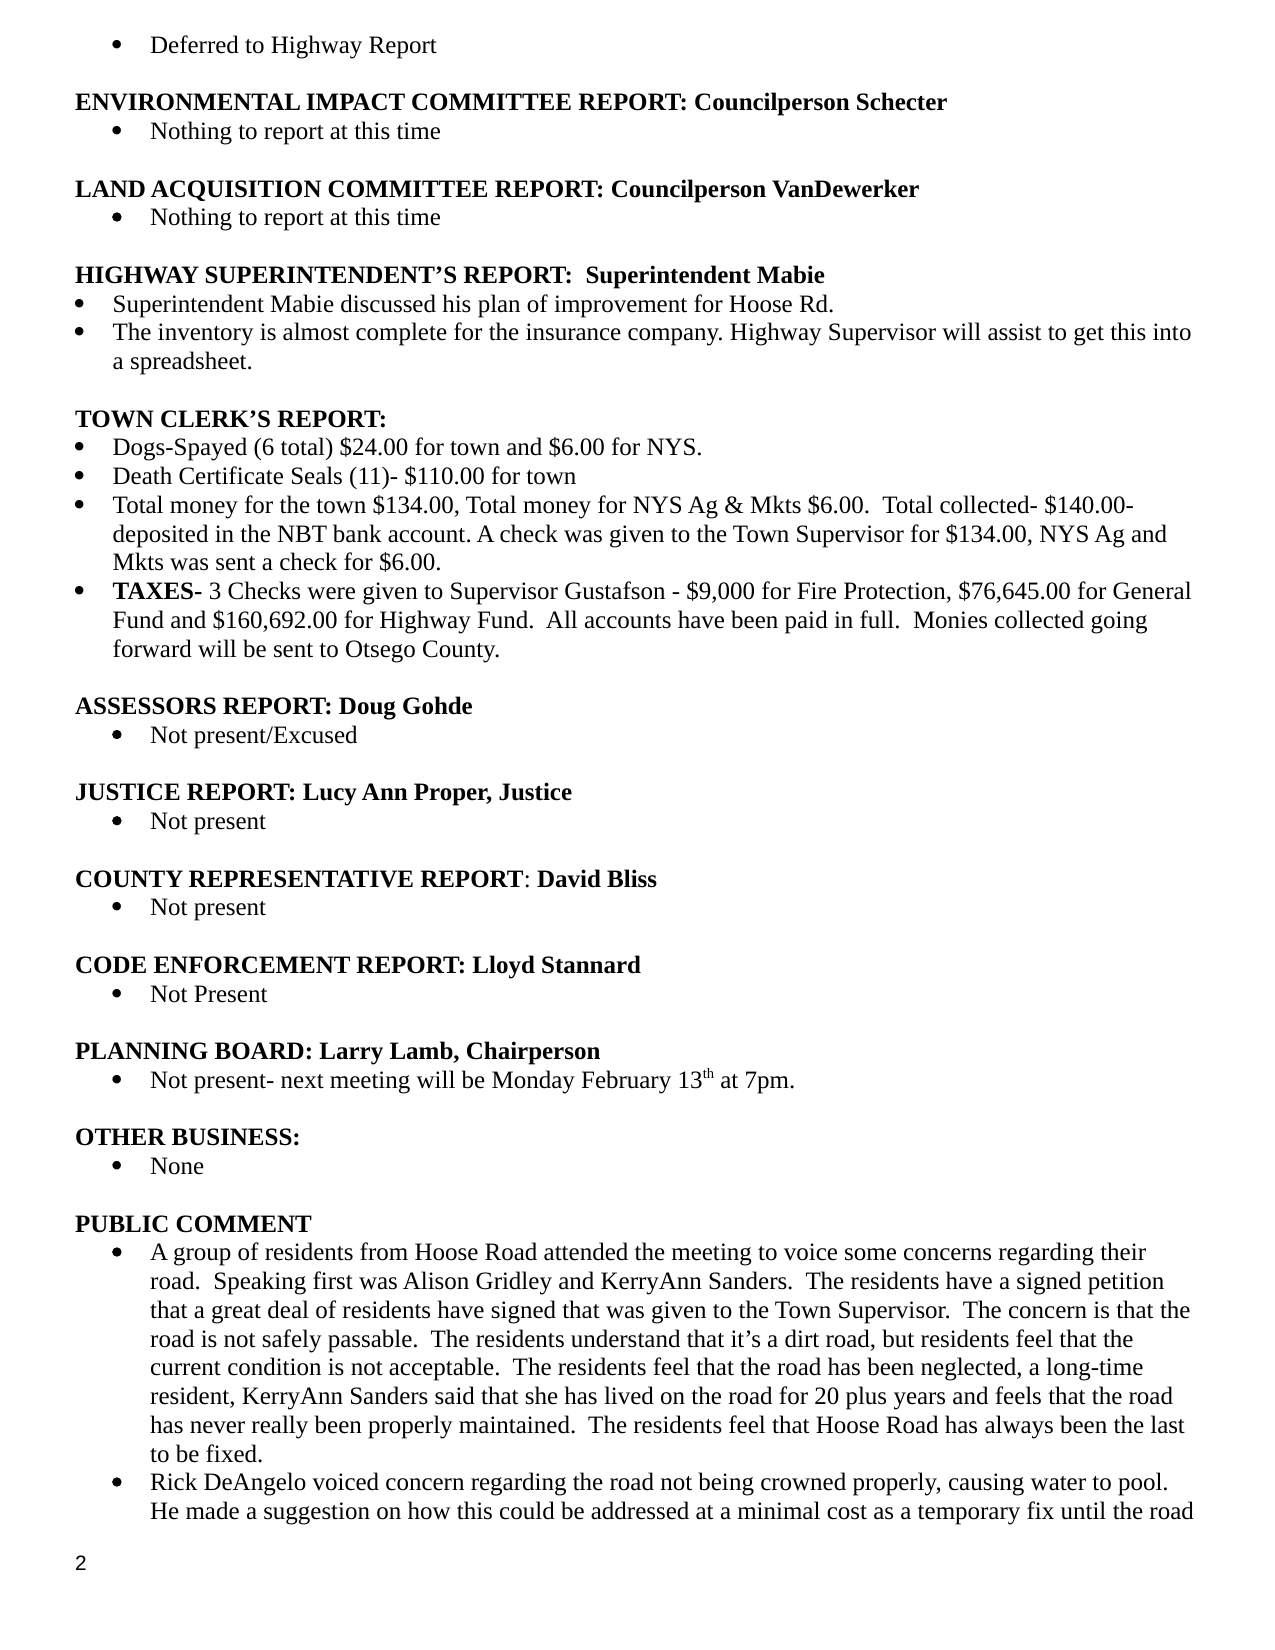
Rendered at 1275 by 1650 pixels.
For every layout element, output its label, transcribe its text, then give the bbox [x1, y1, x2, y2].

list Total money for the town $134.00, Total money for NYS Ag & Mkts $6.00. Total collected- $140.00- deposited in the NBT bank account. A check was given to the Town Supervisor for $134.00, NYS Ag and Mkts was sent a check for $6.00. [75, 490, 1200, 576]
list Not present [112, 892, 1200, 950]
list Not present- next meeting will be Monday February 13th at 7pm. [112, 1065, 1200, 1094]
list Not present/Excused [112, 720, 1200, 749]
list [112, 1467, 1200, 1525]
list A group of residents from Hoose Road attended the meeting to voice some concerns regarding their road. Speaking first was Alison Gridley and KerryAnn Sanders. The residents have a signed petition that a great deal of residents have signed that was given to the Town Supervisor. The concern is that the road is not safely passable. The residents understand that it’s a dirt road, but residents feel that the current condition is not acceptable. The residents feel that the road has been neglected, a long-time resident, KerryAnn Sanders said that she has lived on the road for 20 plus years and feels that the road has never really been properly maintained. The residents feel that Hoose Road has always been the last to be fixed. [112, 1237, 1200, 1467]
text OTHER BUSINESS: [75, 1122, 1200, 1151]
text ASSESSORS REPORT: Doug Gohde [75, 691, 1200, 720]
list Superintendent Mabie discussed his plan of improvement for Hoose Rd. [75, 289, 1200, 317]
text PUBLIC COMMENT [75, 1209, 1200, 1237]
list Dogs-Spayed (6 total) $24.00 for town and $6.00 for NYS. [75, 432, 1200, 461]
text JUSTICE REPORT: Lucy Ann Proper, Justice [75, 777, 1200, 806]
text COUNTY REPRESENTATIVE REPORT: David Bliss [75, 864, 1200, 892]
list Deferred to Highway Report [112, 30, 1200, 59]
text ENVIRONMENTAL IMPACT COMMITTEE REPORT: Councilperson Schecter [75, 87, 1200, 116]
list The inventory is almost complete for the insurance company. Highway Supervisor will assist to get this into a spreadsheet. [75, 317, 1200, 375]
text HIGHWAY SUPERINTENDENT’S REPORT: Superintendent Mabie [75, 260, 1200, 289]
text LAND ACQUISITION COMMITTEE REPORT: Councilperson VanDewerker [75, 174, 1200, 202]
list Not Present [112, 979, 1200, 1007]
list Nothing to report at this time [112, 116, 1200, 145]
text TOWN CLERK’S REPORT: [75, 404, 1200, 432]
list Not present [112, 806, 1200, 835]
text CODE ENFORCEMENT REPORT: Lloyd Stannard [75, 950, 1200, 979]
list None [112, 1151, 1200, 1180]
list Nothing to report at this time [112, 202, 1200, 231]
text PLANNING BOARD: Larry Lamb, Chairperson [75, 1036, 1200, 1065]
list Death Certificate Seals (11)- $110.00 for town [75, 461, 1200, 490]
list TAXES- 3 Checks were given to Supervisor Gustafson - $9,000 for Fire Protection, $76,645.00 for General Fund and $160,692.00 for Highway Fund. All accounts have been paid in full. Monies collected going forward will be sent to Otsego County. [75, 576, 1200, 662]
